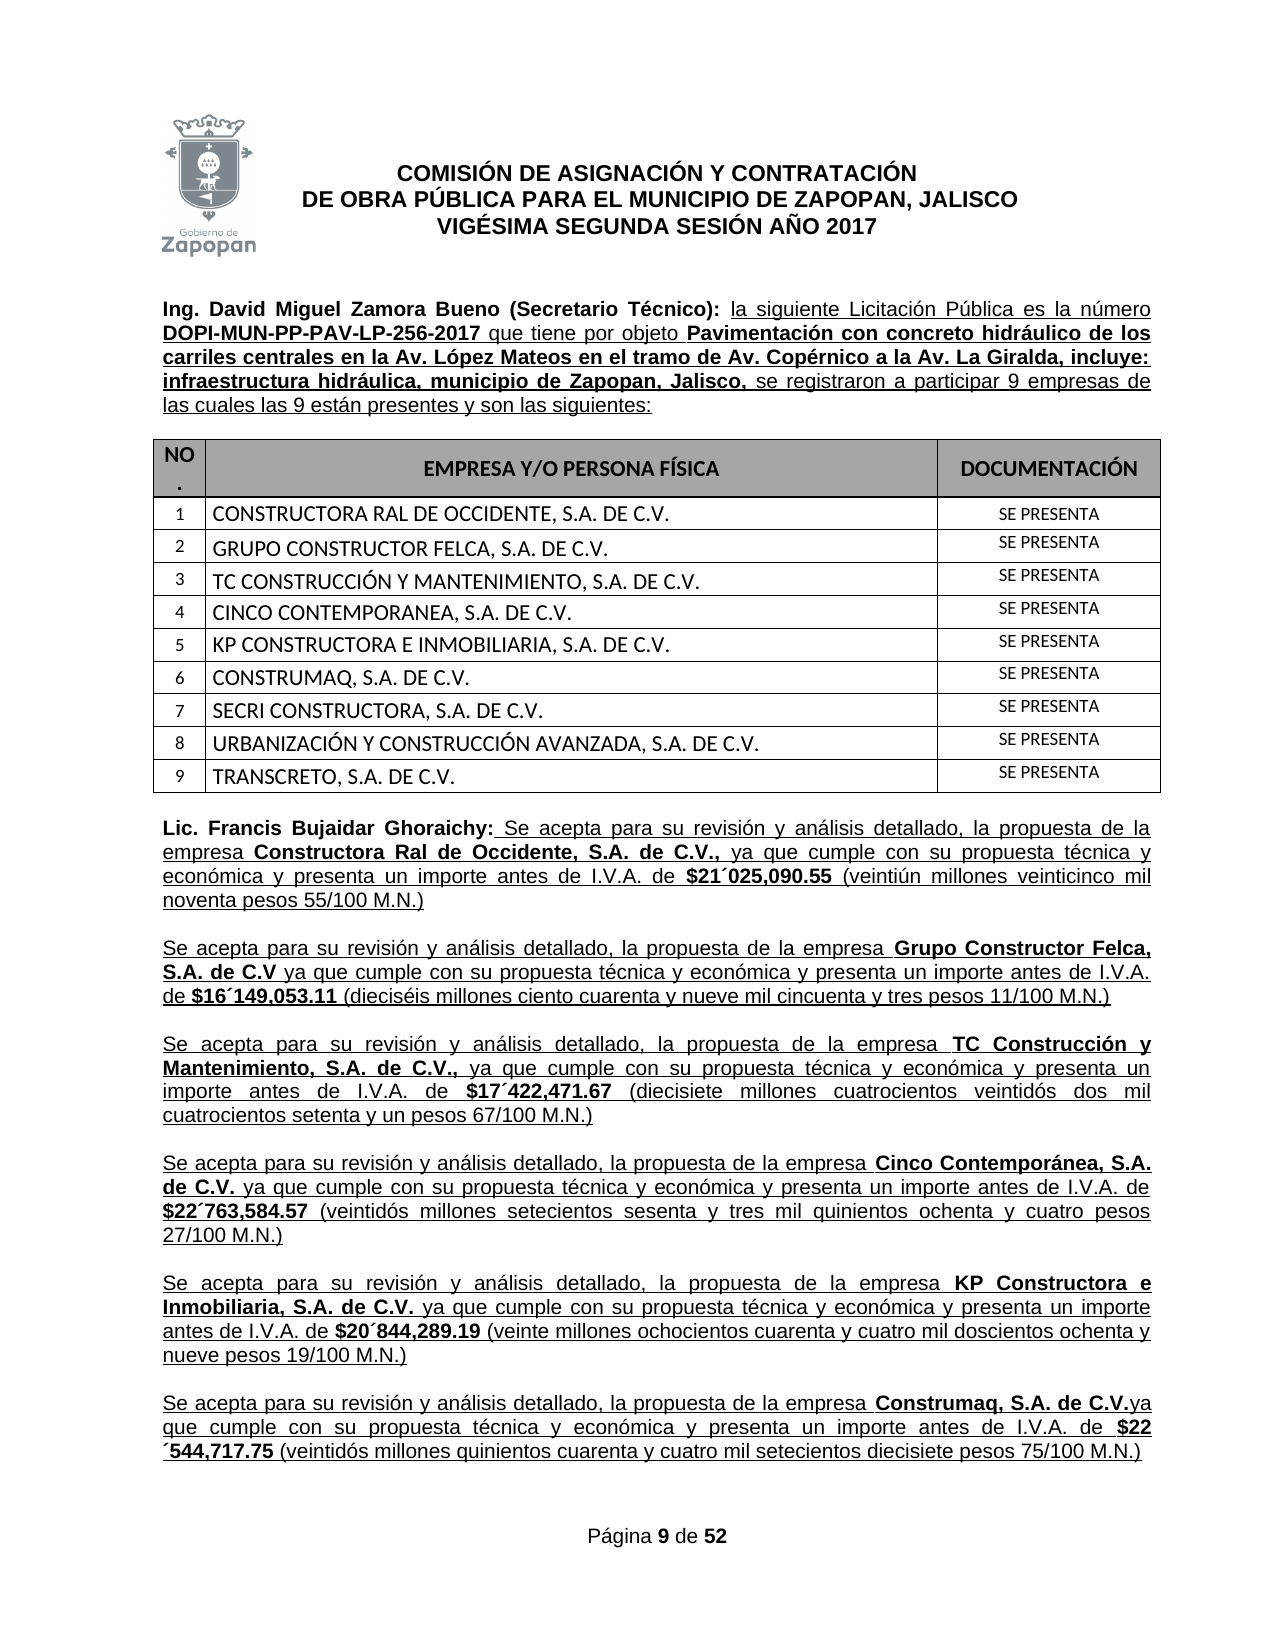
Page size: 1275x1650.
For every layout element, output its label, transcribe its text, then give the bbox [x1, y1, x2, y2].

table_cell SE PRESENTA [938, 596, 1160, 628]
table_cell 2 [154, 530, 205, 562]
table_cell 5 [154, 629, 205, 661]
table_header NO. [154, 440, 205, 496]
table_cell SE PRESENTA [938, 629, 1160, 661]
table_cell 3 [154, 563, 205, 595]
table_header DOCUMENTACIÓN [938, 440, 1160, 496]
table_cell URBANIZACIÓN Y CONSTRUCCIÓN AVANZADA, S.A. DE C.V. [206, 727, 937, 759]
text Se acepta para su revisión y análisis detallado, la propuesta de la empresa Construmaq, S.A. de C.V.ya que cumple con su propuesta técnica y económica y presenta un importe antes de I.V.A. de $22´544,717.75 (veintidós millones quinientos cuarenta y cuatro mil setecientos diecisiete pesos 75/100 M.N.) [162, 1391, 1152, 1436]
table_header EMPRESA Y/O PERSONA FÍSICA [206, 440, 937, 496]
table_cell 9 [154, 760, 205, 792]
picture [161, 114, 256, 257]
table_cell SE PRESENTA [938, 694, 1160, 726]
table_cell CINCO CONTEMPORANEA, S.A. DE C.V. [206, 596, 937, 628]
text Se acepta para su revisión y análisis detallado, la propuesta de la empresa KP Constructora e Inmobiliaria, S.A. de C.V. ya que cumple con su propuesta técnica y económica y presenta un importe antes de I.V.A. de $20´844,289.19 (veinte millones ochocientos cuarenta y cuatro mil doscientos ochenta y nueve pesos 19/100 M.N.) [162, 1293, 1152, 1367]
table_cell SE PRESENTA [938, 727, 1160, 759]
table_cell GRUPO CONSTRUCTOR FELCA, S.A. DE C.V. [206, 530, 937, 562]
text Se acepta para su revisión y análisis detallado, la propuesta de la empresa Construmaq, S.A. de C.V.ya que cumple con su propuesta técnica y económica y presenta un importe antes de I.V.A. de $22´544,717.75 (veintidós millones quinientos cuarenta y cuatro mil setecientos diecisiete pesos 75/100 M.N.) [162, 1437, 1152, 1463]
table_cell SECRI CONSTRUCTORA, S.A. DE C.V. [206, 694, 937, 726]
table_cell 6 [154, 662, 205, 693]
table_cell TC CONSTRUCCIÓN Y MANTENIMIENTO, S.A. DE C.V. [206, 563, 937, 595]
table_cell SE PRESENTA [938, 563, 1160, 595]
text Lic. Francis Bujaidar Ghoraichy: Se acepta para su revisión y análisis detallado, la propuesta de la empresa Constructora Ral de Occidente, S.A. de C.V., ya que cumple con su propuesta técnica y económica y presenta un importe antes de I.V.A. de $21´025,090.55 (veintiún millones veinticinco mil noventa pesos 55/100 M.N.) [162, 816, 1152, 912]
table_cell 1 [154, 498, 205, 529]
text Se acepta para su revisión y análisis detallado, la propuesta de la empresa TC Construcción y Mantenimiento, S.A. de C.V., ya que cumple con su propuesta técnica y económica y presenta un importe antes de I.V.A. de $17´422,471.67 (diecisiete millones cuatrocientos veintidós dos mil cuatrocientos setenta y un pesos 67/100 M.N.) [162, 1031, 1152, 1127]
table_cell SE PRESENTA [938, 498, 1160, 529]
table_cell CONSTRUCTORA RAL DE OCCIDENTE, S.A. DE C.V. [206, 498, 937, 529]
table_cell TRANSCRETO, S.A. DE C.V. [206, 760, 937, 792]
text Se acepta para su revisión y análisis detallado, la propuesta de la empresa Grupo Constructor Felca, S.A. de C.V ya que cumple con su propuesta técnica y económica y presenta un importe antes de I.V.A. de $16´149,053.11 (dieciséis millones ciento cuarenta y nueve mil cincuenta y tres pesos 11/100 M.N.) [162, 936, 1152, 1007]
table_cell SE PRESENTA [938, 760, 1160, 792]
table_cell SE PRESENTA [938, 530, 1160, 562]
text Ing. David Miguel Zamora Bueno (Secretario Técnico): la siguiente Licitación Pública es la número DOPI-MUN-PP-PAV-LP-256-2017 que tiene por objeto Pavimentación con concreto hidráulico de los carriles centrales en la Av. López Mateos en el tramo de Av. Copérnico a la Av. La Giralda, incluye: infraestructura hidráulica, municipio de Zapopan, Jalisco, se registraron a participar 9 empresas de las cuales las 9 están presentes y son las siguientes: [162, 297, 1152, 416]
table_cell SE PRESENTA [938, 662, 1160, 693]
table_cell KP CONSTRUCTORA E INMOBILIARIA, S.A. DE C.V. [206, 629, 937, 661]
text Se acepta para su revisión y análisis detallado, la propuesta de la empresa KP Constructora e Inmobiliaria, S.A. de C.V. ya que cumple con su propuesta técnica y económica y presenta un importe antes de I.V.A. de $20´844,289.19 (veinte millones ochocientos cuarenta y cuatro mil doscientos ochenta y nueve pesos 19/100 M.N.) [162, 1271, 1152, 1292]
table_cell 4 [154, 596, 205, 628]
table_cell CONSTRUMAQ, S.A. DE C.V. [206, 662, 937, 693]
text Se acepta para su revisión y análisis detallado, la propuesta de la empresa Cinco Contemporánea, S.A. de C.V. ya que cumple con su propuesta técnica y económica y presenta un importe antes de I.V.A. de $22´763,584.57 (veintidós millones setecientos sesenta y tres mil quinientos ochenta y cuatro pesos 27/100 M.N.) [162, 1151, 1152, 1247]
table_cell 7 [154, 694, 205, 726]
table_cell 8 [154, 727, 205, 759]
